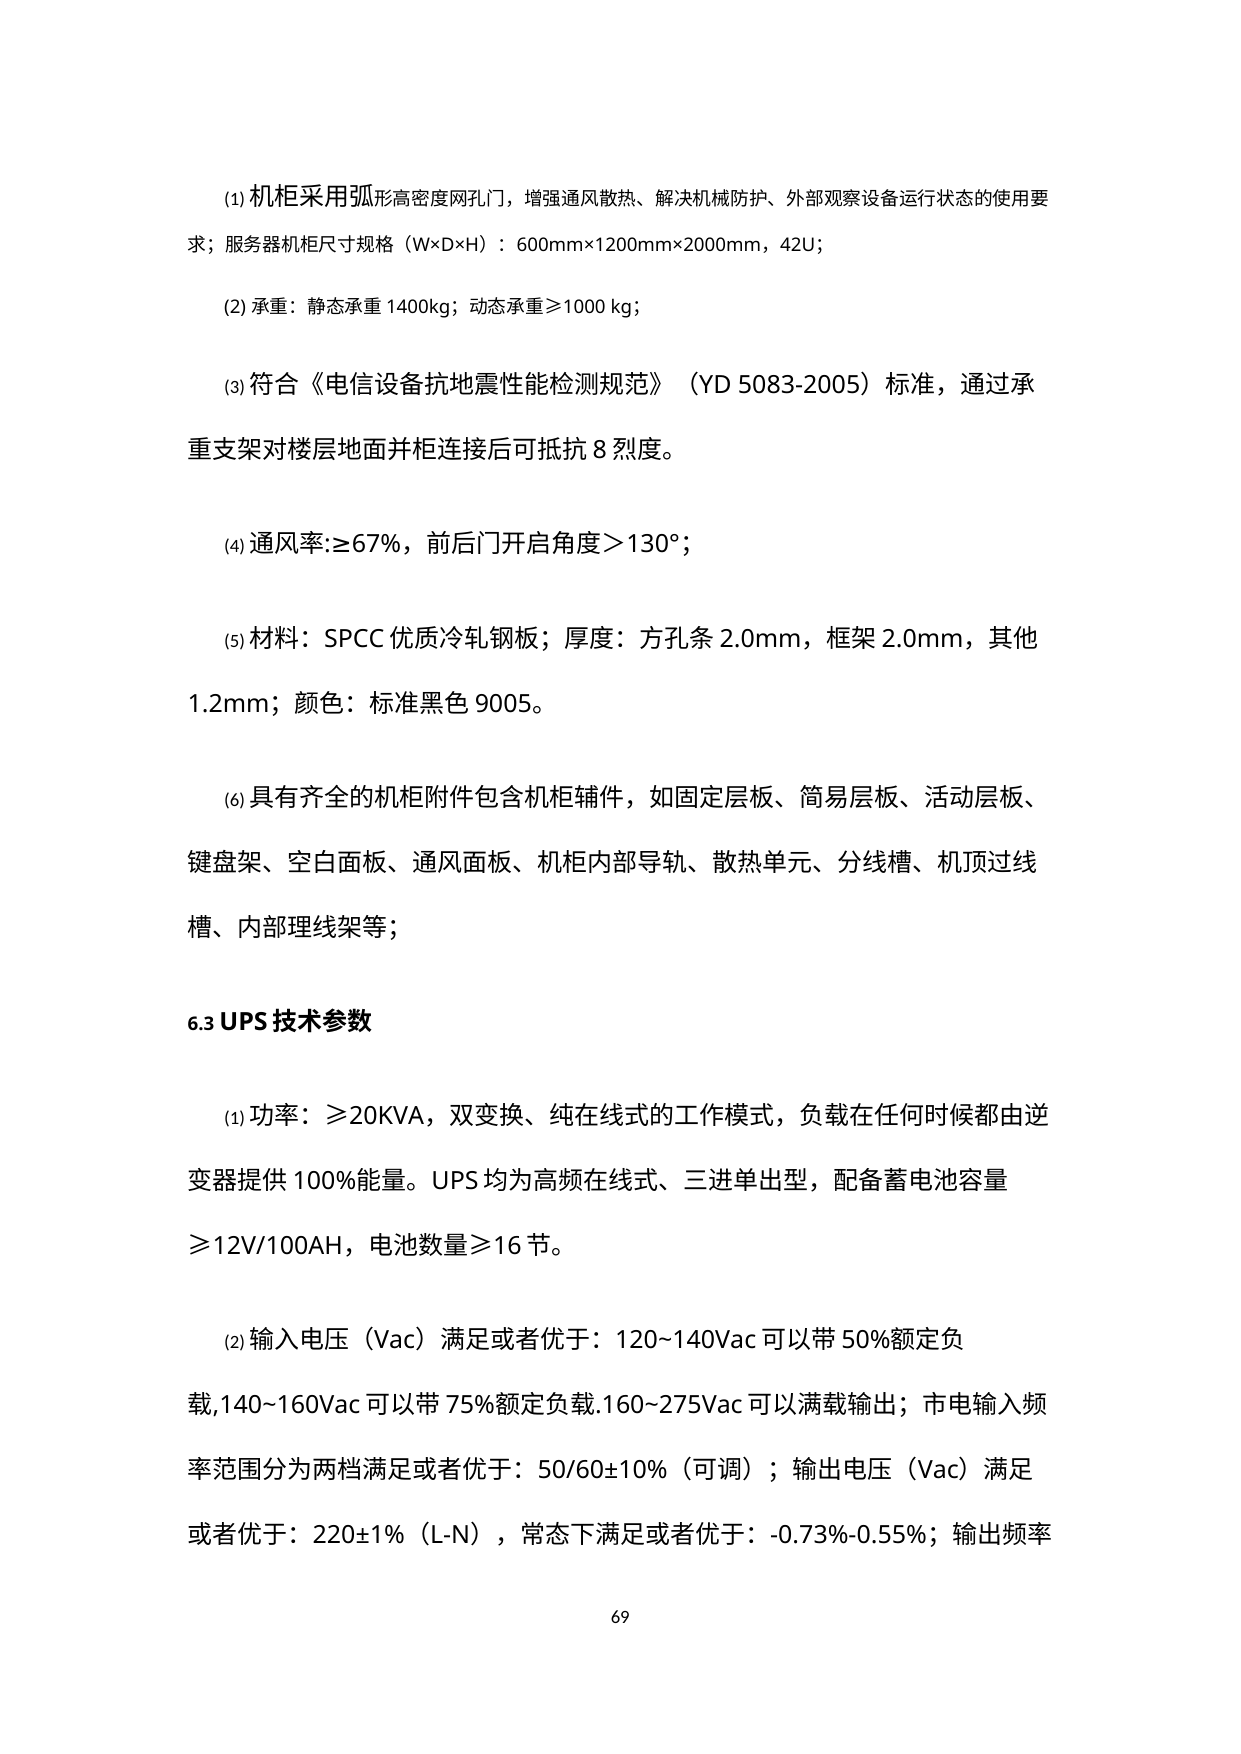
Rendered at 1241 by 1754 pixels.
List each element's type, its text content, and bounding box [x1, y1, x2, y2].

text (1) 功率：≥20KVA，双变换、纯在线式的工作模式，负载在任何时候都由逆变器提供100%能量。UPS均为高频在线式、三进单出型，配备蓄电池容量≥12V/100AH，电池数量≥16节。 [187, 1081, 1053, 1276]
text (1) 机柜采用弧形高密度网孔门，增强通风散热、解决机械防护、外部观察设备运行状态的使用要求；服务器机柜尺寸规格（W×D×H）：600mm×1200mm×2000mm，42U； [187, 162, 1053, 259]
text (6) 具有齐全的机柜附件包含机柜辅件，如固定层板、简易层板、活动层板、键盘架、空白面板、通风面板、机柜内部导轨、散热单元、分线槽、机顶过线槽、内部理线架等； [187, 763, 1053, 958]
text 6.3 UPS技术参数 [187, 987, 1053, 1052]
text (4) 通风率:≥67%，前后门开启角度＞130°； [187, 509, 1053, 574]
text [187, 1305, 1053, 1565]
text (5) 材料：SPCC优质冷轧钢板；厚度：方孔条2.0mm，框架2.0mm，其他1.2mm；颜色：标准黑色9005。 [187, 604, 1053, 734]
text (3) 符合《电信设备抗地震性能检测规范》（YD 5083-2005）标准，通过承重支架对楼层地面并柜连接后可抵抗8烈度。 [187, 350, 1053, 480]
text (2) 承重：静态承重1400kg；动态承重≥1000 kg； [187, 289, 1053, 321]
